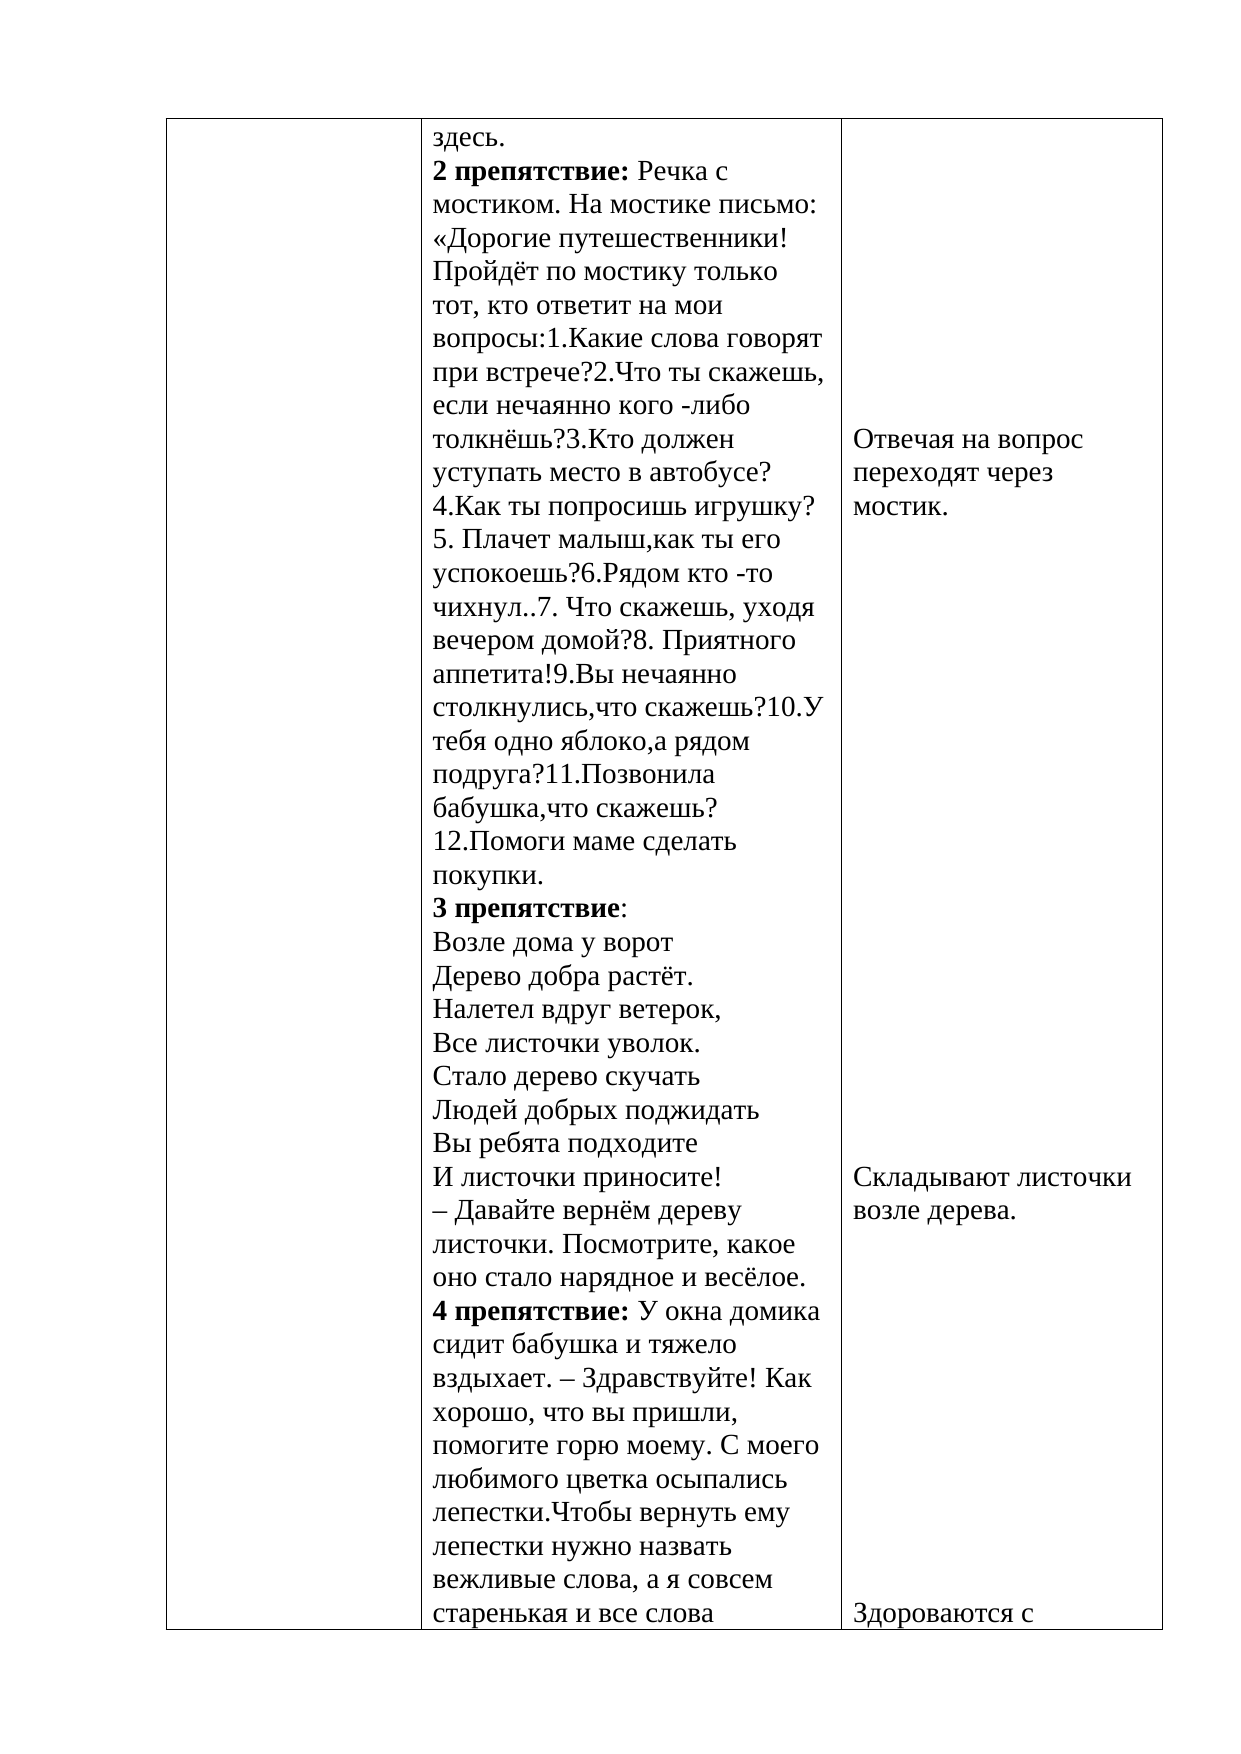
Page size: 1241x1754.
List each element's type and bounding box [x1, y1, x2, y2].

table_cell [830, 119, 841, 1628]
table_cell [167, 119, 421, 1628]
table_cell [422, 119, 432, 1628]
table_cell [842, 119, 1162, 1628]
